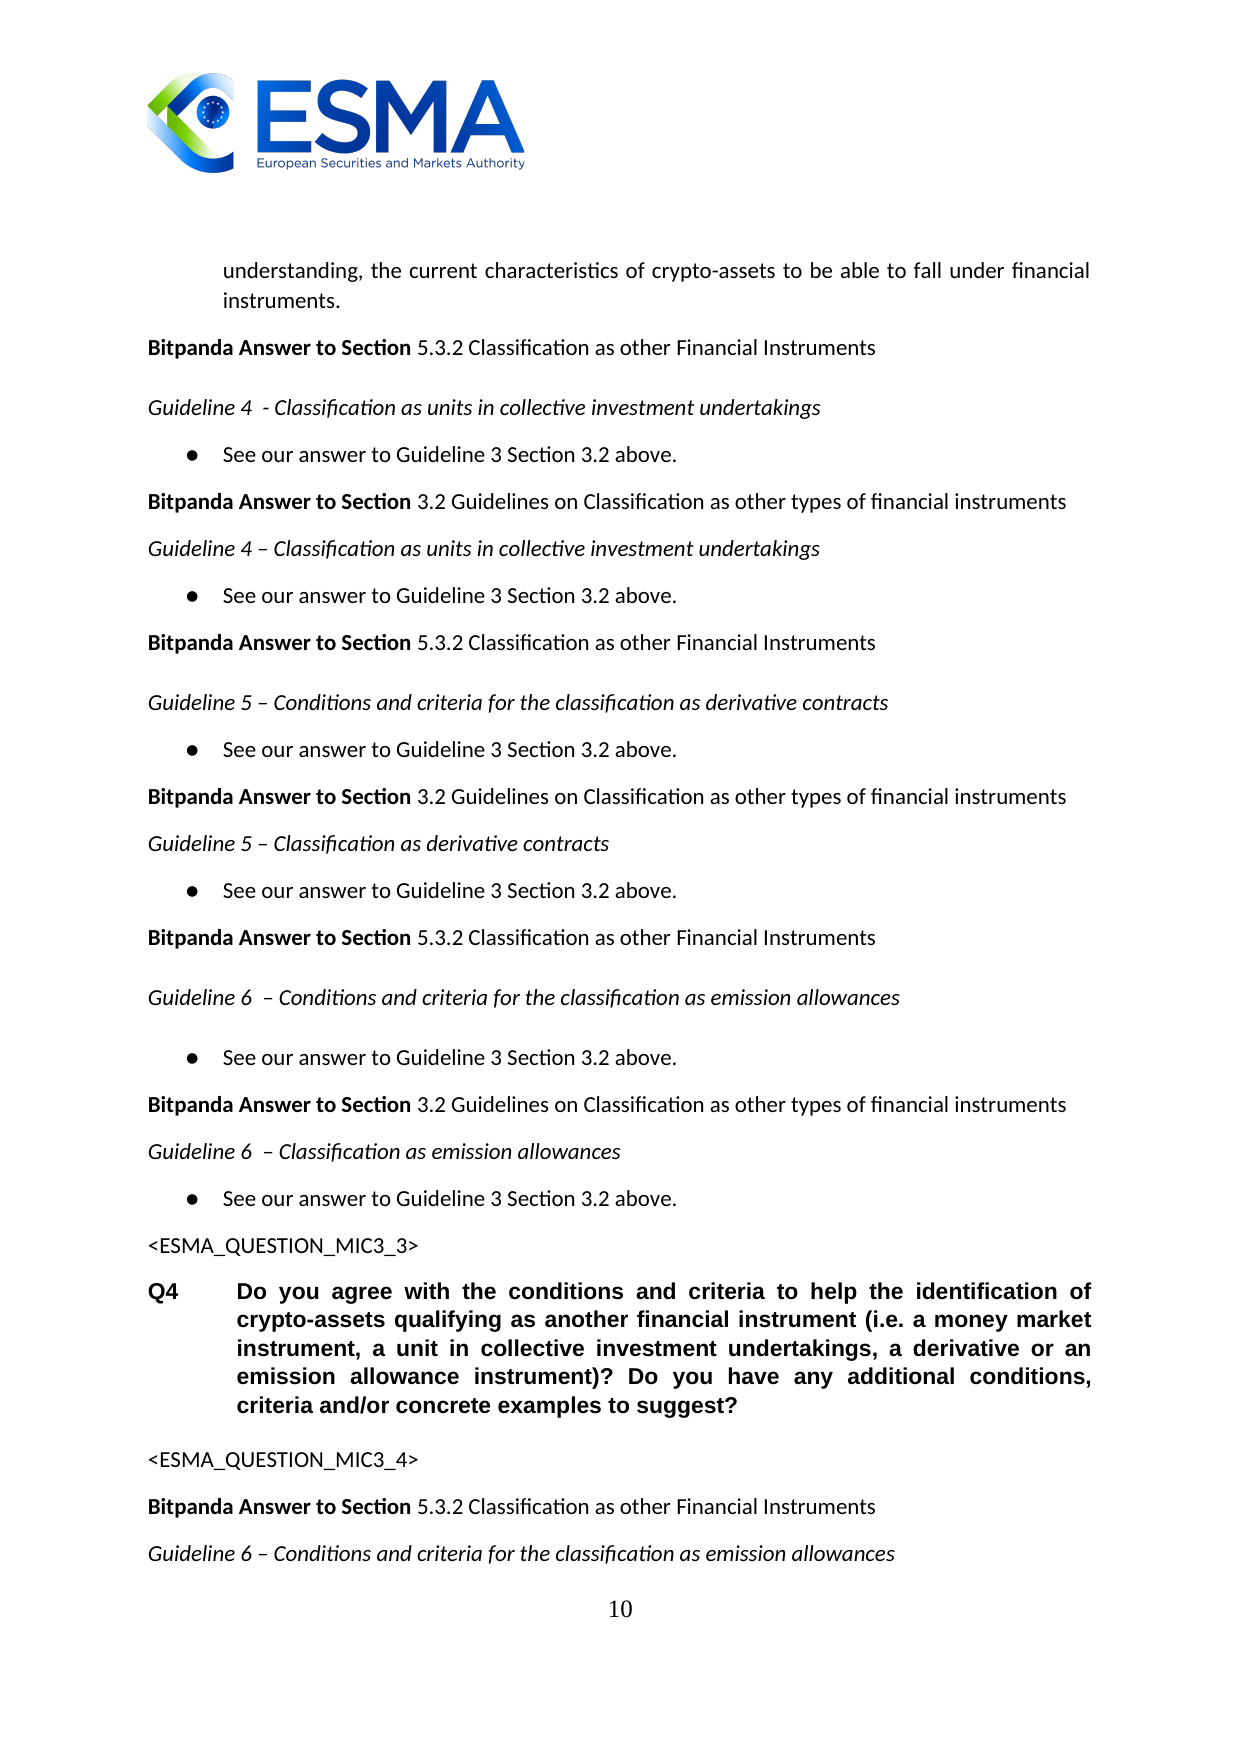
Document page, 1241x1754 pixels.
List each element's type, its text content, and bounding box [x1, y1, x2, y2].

text Guideline 5 – Classification as derivative contracts [148, 829, 1092, 857]
text Guideline 6 – Conditions and criteria for the classification as emission allowances [148, 983, 1092, 1011]
text Bitpanda Answer to Section 3.2 Guidelines on Classification as other types of financial instruments [148, 487, 1092, 515]
text Bitpanda Answer to Section 5.3.2 Classification as other Financial Instruments [148, 333, 1092, 361]
text Guideline 4 - Classification as units in collective investment undertakings [148, 393, 1092, 422]
list See our answer to Guideline 3 Section 3.2 above. [185, 735, 1092, 763]
list See our answer to Guideline 3 Section 3.2 above. [185, 876, 1092, 904]
list Do you agree with the conditions and criteria to help the identification of crypto-assets qualifying as another financial instrument (i.e. a money market instrument, a unit in collective investment undertakings, a derivative or an emission allowance instrument)? Do you have any additional conditions, criteria and/or concrete examples to suggest? [148, 1278, 1092, 1418]
text <ESMA_QUESTION_MIC3_3> [148, 1231, 1092, 1259]
text Guideline 5 – Conditions and criteria for the classification as derivative contracts [148, 688, 1092, 716]
list See our answer to Guideline 3 Section 3.2 above. [185, 440, 1092, 468]
picture [147, 73, 525, 173]
text Guideline 6 – Conditions and criteria for the classification as emission allowances [148, 1539, 1092, 1567]
text Bitpanda Answer to Section 3.2 Guidelines on Classification as other types of financial instruments [148, 1090, 1092, 1118]
text Bitpanda Answer to Section 3.2 Guidelines on Classification as other types of financial instruments [148, 782, 1092, 810]
list See our answer to Guideline 3 Section 3.2 above. [185, 1184, 1092, 1212]
text Bitpanda Answer to Section 5.3.2 Classification as other Financial Instruments [148, 923, 1092, 951]
text Guideline 6 – Classification as emission allowances [148, 1137, 1092, 1165]
text Bitpanda Answer to Section 5.3.2 Classification as other Financial Instruments [148, 628, 1092, 656]
list See our answer to Guideline 3 Section 3.2 above. [185, 1043, 1092, 1072]
text <ESMA_QUESTION_MIC3_4> [148, 1445, 1092, 1473]
list See our answer to Guideline 3 Section 3.2 above. [185, 581, 1092, 609]
text Guideline 4 – Classification as units in collective investment undertakings [148, 534, 1092, 562]
text Bitpanda Answer to Section 5.3.2 Classification as other Financial Instruments [148, 1492, 1092, 1520]
